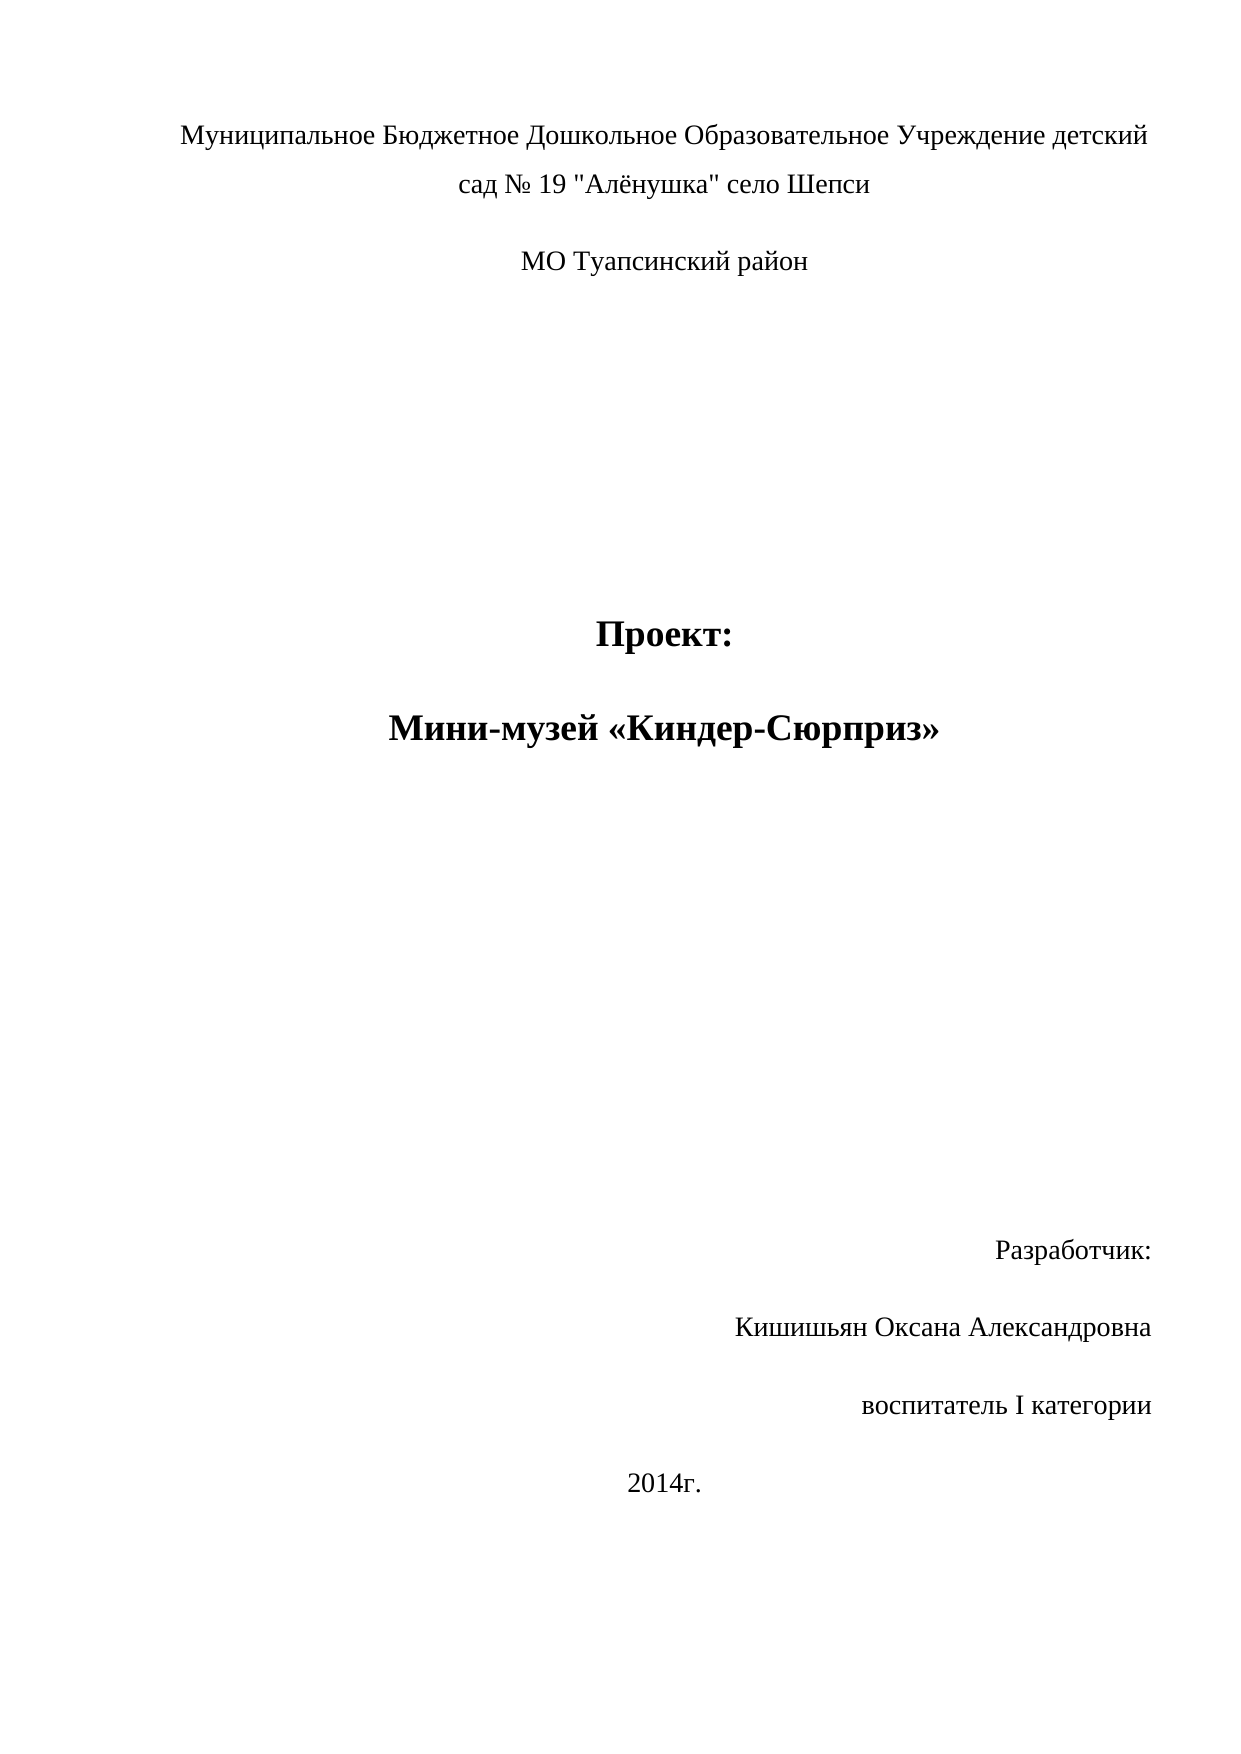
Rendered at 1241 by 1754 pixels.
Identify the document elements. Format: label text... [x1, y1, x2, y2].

text Муниципальное Бюджетное Дошкольное Образовательное Учреждение детский сад № 19 "Алёнушка" село Шепси [177, 118, 1152, 199]
text Кишишьян Оксана Александровна [177, 1310, 1152, 1343]
text 2014г. [177, 1466, 1152, 1498]
text воспитатель I категории [177, 1388, 1152, 1421]
text МО Туапсинский район [177, 244, 1152, 277]
text Разработчик: [177, 1233, 1152, 1265]
text Проект: [177, 611, 1152, 654]
text Мини-музей «Киндер-Сюрприз» [177, 705, 1152, 748]
